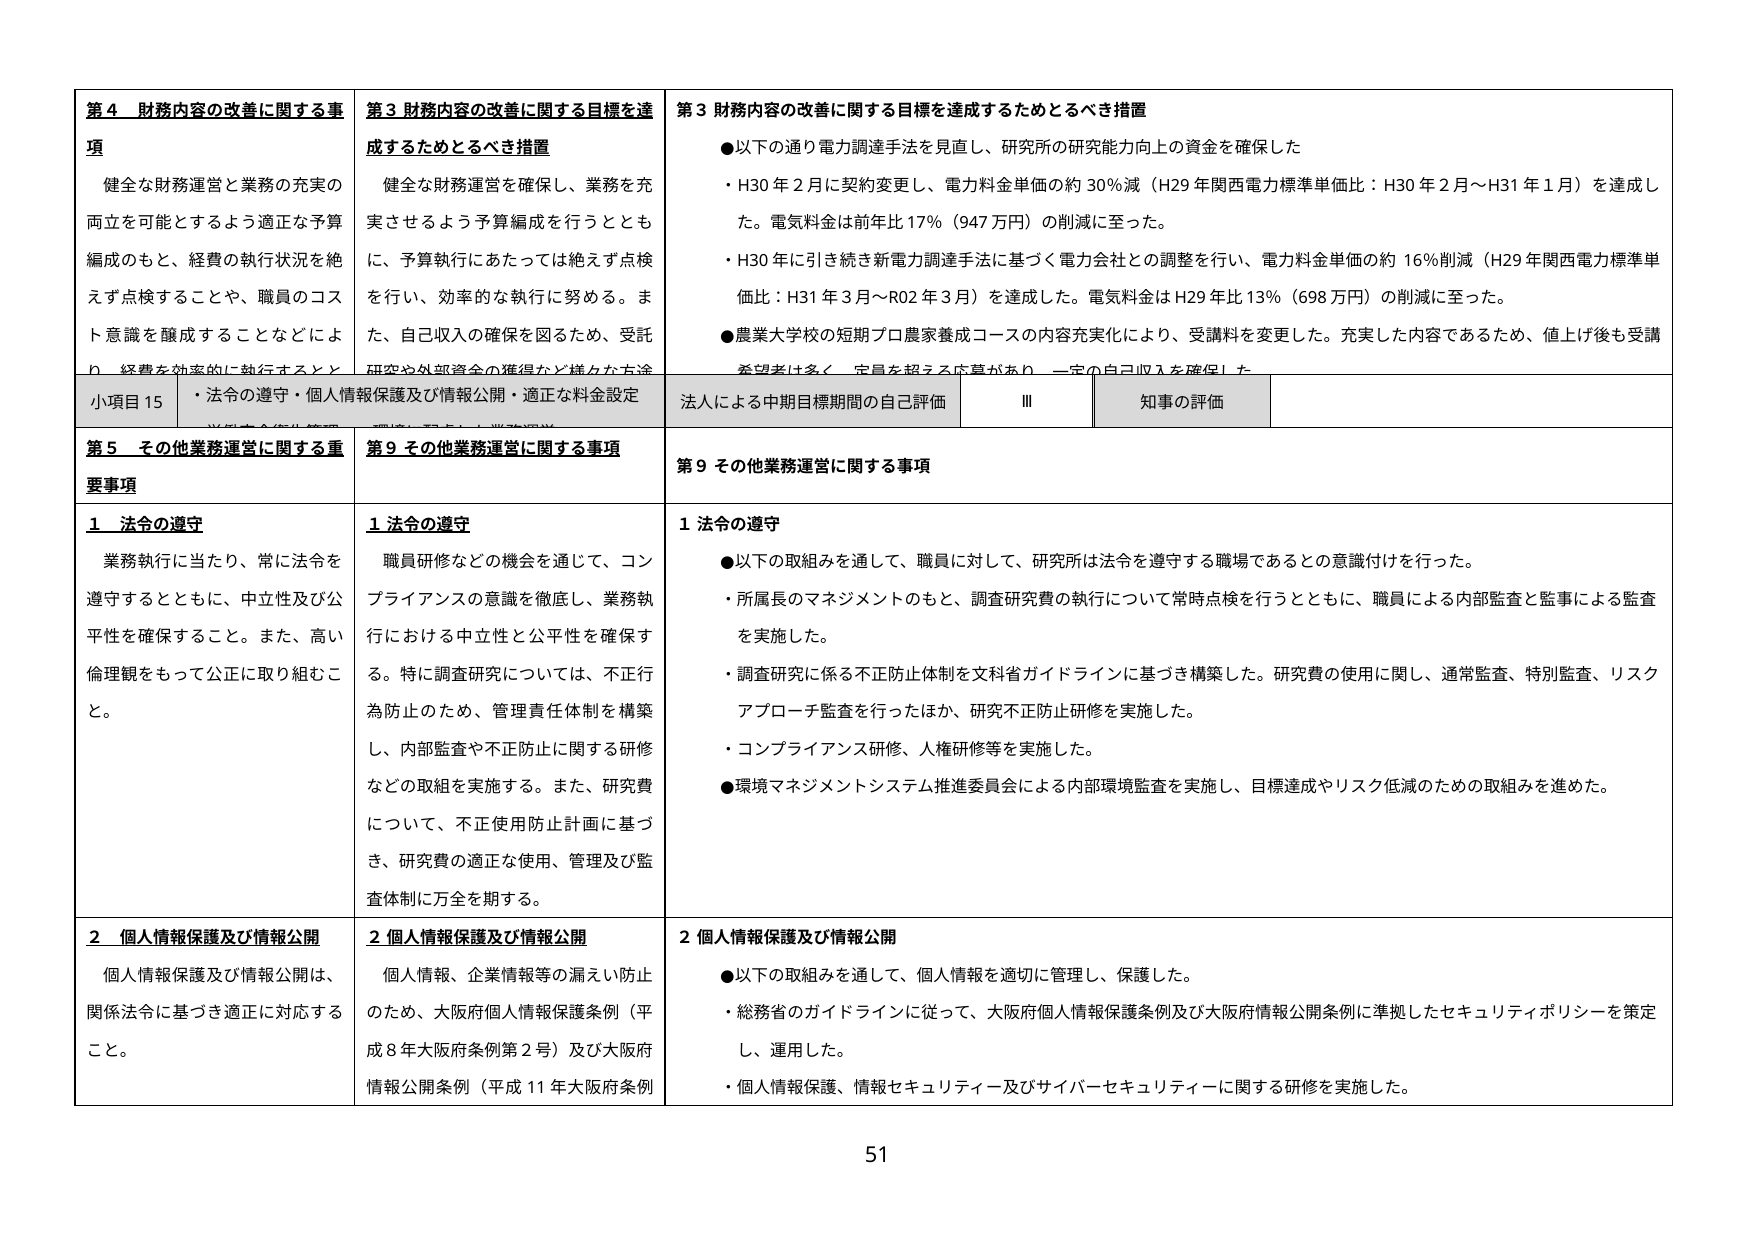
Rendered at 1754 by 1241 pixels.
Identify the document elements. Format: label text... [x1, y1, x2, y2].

table_cell １ 法令の遵守 業務執行に当たり、常に法令を遵守するとともに、中立性及び公平性を確保すること。また、高い倫理観をもって公正に取り組むこと。 [76, 504, 354, 917]
table_cell 知事の評価 [1095, 375, 1270, 427]
table_cell １ 法令の遵守 職員研修などの機会を通じて、コンプライアンスの意識を徹底し、業務執行における中立性と公平性を確保する。特に調査研究については、不正行為防止のため、管理責任体制を構築し、内部監査や不正防止に関する研修などの取組を実施する。また、研究費について、不正使用防止計画に基づき、研究費の適正な使用、管理及び監査体制に万全を期する。 [355, 504, 664, 917]
table_cell 法人による中期目標期間の自己評価 [666, 375, 960, 427]
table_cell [355, 918, 664, 1105]
table_cell 第９ その他業務運営に関する事項 [666, 428, 1672, 503]
table_cell 小項目15 [76, 375, 177, 427]
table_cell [76, 918, 354, 1105]
table_cell １ 法令の遵守 ●以下の取組みを通して、職員に対して、研究所は法令を遵守する職場であるとの意識付けを行った。 ・所属長のマネジメントのもと、調査研究費の執行について常時点検を行うとともに、職員による内部監査と監事による監査を実施した。 ・調査研究に係る不正防止体制を文科省ガイドラインに基づき構築した。研究費の使用に関し、通常監査、特別監査、リスクアプローチ監査を行ったほか、研究不正防止研修を実施した。 ・コンプライアンス研修、人権研修等を実施した。 ●環境マネジメントシステム推進委員会による内部環境監査を実施し、目標達成やリスク低減のための取組みを進めた。 [666, 504, 1672, 917]
table_cell 第９ その他業務運営に関する事項 [355, 428, 664, 503]
table_cell [1271, 375, 1672, 427]
table_cell 第３ 財務内容の改善に関する目標を達成するためとるべき措置 健全な財務運営を確保し、業務を充実させるよう予算編成を行うとともに、予算執行にあたっては絶えず点検を行い、効率的な執行に努める。また、自己収入の確保を図るため、受託研究や外部資金の獲得など様々な方途を検討し、公的試験研究機関としての使命をふまえた適切な範囲で、効率的に収入を得る。その他、職員研修などの機会を通じて、職員全体のコスト意識を高め、経費の削減につなげる。 [355, 90, 664, 374]
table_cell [666, 918, 1672, 1105]
table_cell 第３ 財務内容の改善に関する目標を達成するためとるべき措置 ●以下の通り電力調達手法を見直し、研究所の研究能力向上の資金を確保した ・H30年２月に契約変更し、電力料金単価の約30％減（H29年関西電力標準単価比：H30年２月～H31年１月）を達成した。電気料金は前年比17％（947万円）の削減に至った。 ・H30年に引き続き新電力調達手法に基づく電力会社との調整を行い、電力料金単価の約16％削減（H29年関西電力標準単価比：H31年３月～R02年３月）を達成した。電気料金はH29年比13％（698万円）の削減に至った。 ●農業大学校の短期プロ農家養成コースの内容充実化により、受講料を変更した。充実した内容であるため、値上げ後も受講希望者は多く、定員を超える応募があり、一定の自己収入を確保した。 ●外部研究資金獲得のために大型研究へ応募するほか、簡易受託制度等を運用し自己収入の確保に努めた。 ●薬品の一括購入によりコストを削減した。 ●会計士及び税理士による研修を開催して職員へのコスト意識を醸成したほか、業務進捗報告会では各調査研究の発表時に概算人件費等を表記して、調査研究コストを明確化した。 ●外部講師（税理士）による会計に関する研修を実施し、契約相手方の経営状況を把握するための会計知識を習得した。 [666, 90, 1672, 374]
table_cell ・法令の遵守・個人情報保護及び情報公開・適正な料金設定 ・労働安全衛生管理 ・環境に配慮した業務運営 [178, 375, 664, 427]
table_cell 第４ 財務内容の改善に関する事項 健全な財務運営と業務の充実の両立を可能とするよう適正な予算編成のもと、経費の執行状況を絶えず点検することや、職員のコスト意識を醸成することなどにより、経費を効率的に執行するとともに、依頼試験をはじめとする技術支援の充実や外部の研究資金の更なる獲得などを通じた研究事業の収益化などにより、自己収入の確保を図ること。 [76, 90, 354, 374]
table_cell 第５ その他業務運営に関する重要事項 [76, 428, 354, 503]
table_cell Ⅲ [961, 375, 1092, 427]
